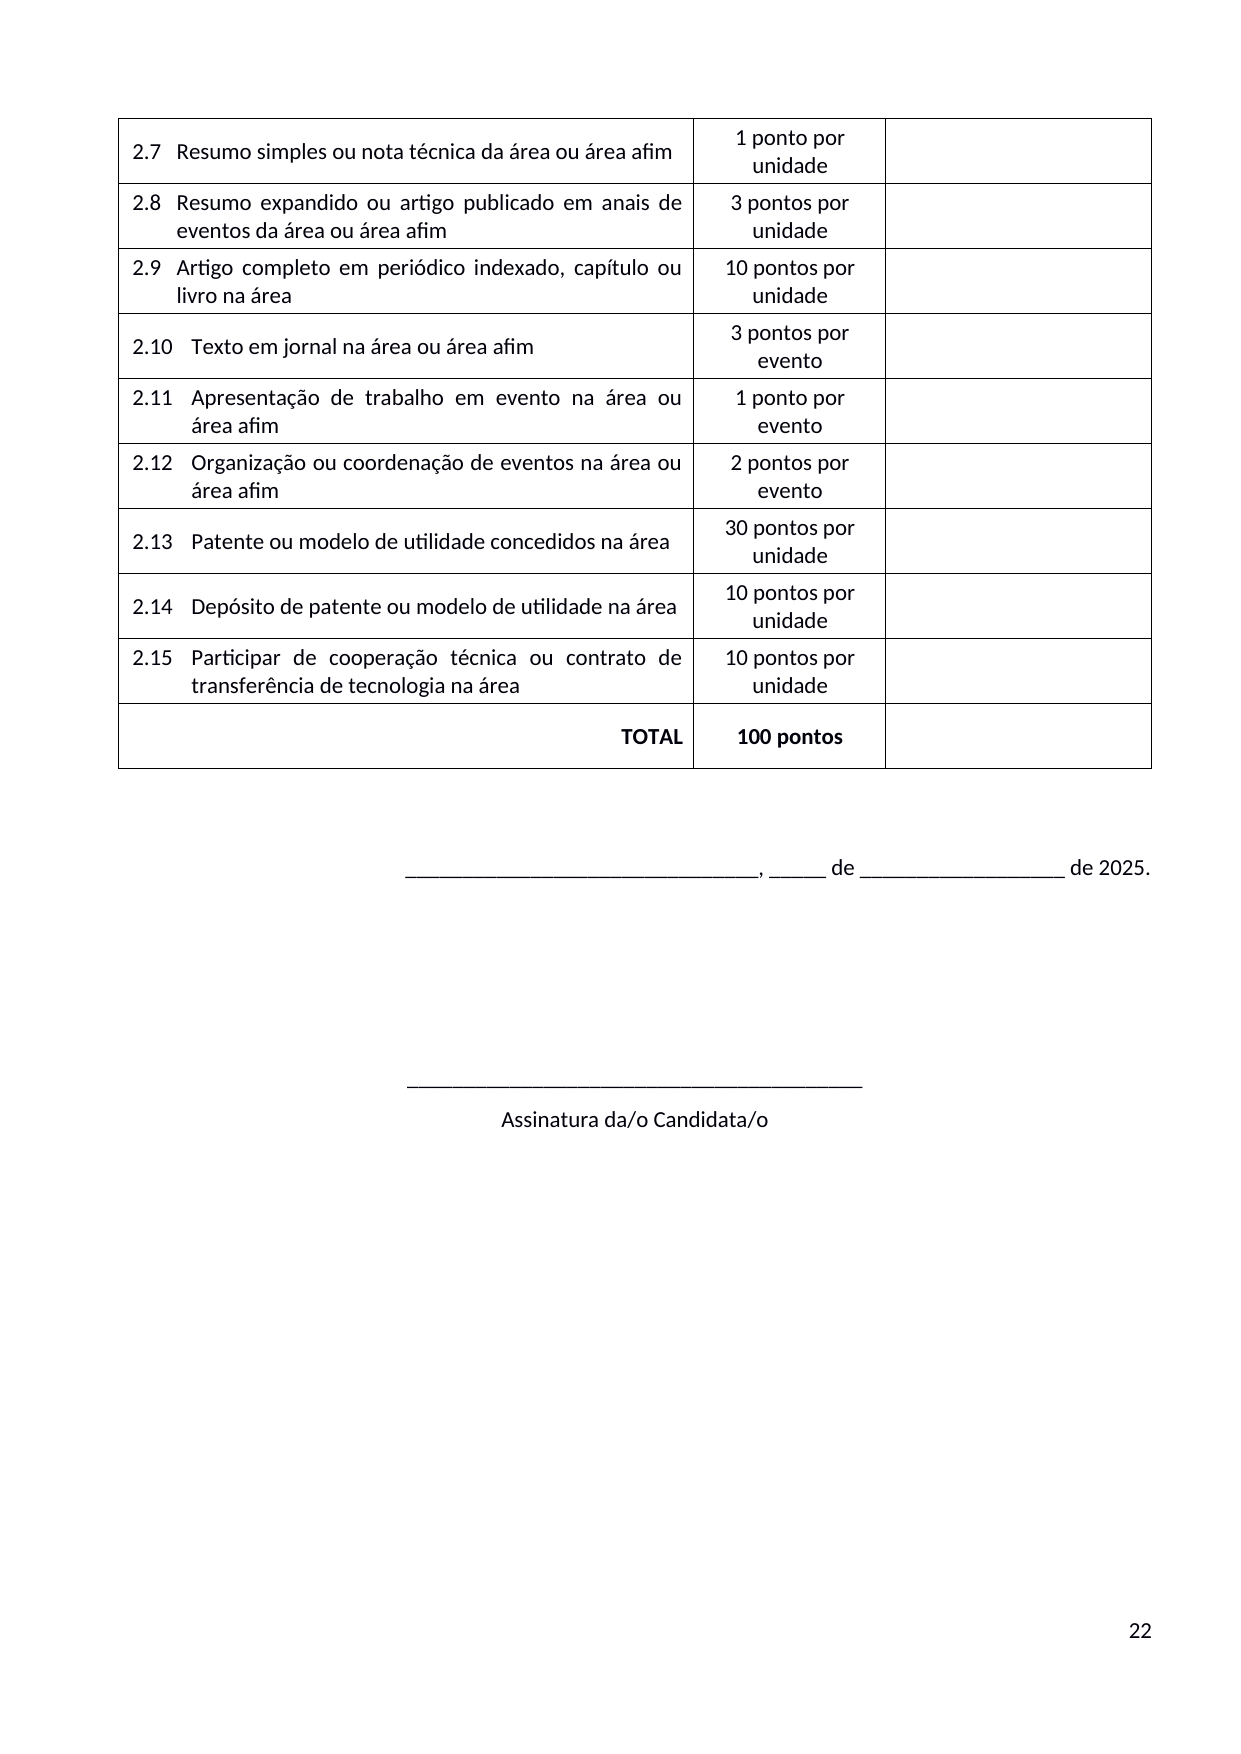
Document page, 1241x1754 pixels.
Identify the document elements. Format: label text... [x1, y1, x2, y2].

table_cell 100 pontos [694, 704, 885, 768]
text Assinatura da/o Candidata/o [118, 1105, 1152, 1133]
table_cell [886, 444, 1151, 508]
table_cell Resumo simples ou nota técnica da área ou área afim [119, 119, 693, 183]
table_cell [886, 314, 1151, 378]
table_cell 2 pontos por evento [694, 444, 885, 508]
table_cell Texto em jornal na área ou área afim [119, 314, 693, 378]
table_cell [886, 379, 1151, 443]
table_cell Organização ou coordenação de eventos na área ou área afim [119, 444, 693, 508]
table_cell [886, 574, 1151, 638]
table_cell 3 pontos por unidade [694, 184, 885, 248]
table_cell Artigo completo em periódico indexado, capítulo ou livro na área [119, 249, 693, 313]
table_cell [886, 509, 1151, 573]
table_cell Depósito de patente ou modelo de utilidade na área [119, 574, 693, 638]
table_cell [886, 184, 1151, 248]
table_cell [886, 249, 1151, 313]
table_cell Resumo expandido ou artigo publicado em anais de eventos da área ou área afim [119, 184, 693, 248]
table_cell TOTAL [119, 704, 693, 768]
table_cell Participar de cooperação técnica ou contrato de transferência de tecnologia na área [119, 639, 693, 703]
table_cell Patente ou modelo de utilidade concedidos na área [119, 509, 693, 573]
table_cell [886, 704, 1151, 768]
text ________________________________________ [118, 1063, 1152, 1091]
table_cell 30 pontos por unidade [694, 509, 885, 573]
table_cell 3 pontos por evento [694, 314, 885, 378]
text _______________________________, _____ de __________________ de 2025. [118, 853, 1152, 881]
table_cell 1 ponto por unidade [694, 119, 885, 183]
table_cell 10 pontos por unidade [694, 639, 885, 703]
table_cell 1 ponto por evento [694, 379, 885, 443]
table_cell [886, 119, 1151, 183]
table_cell 10 pontos por unidade [694, 249, 885, 313]
table_cell 10 pontos por unidade [694, 574, 885, 638]
table_cell Apresentação de trabalho em evento na área ou área afim [119, 379, 693, 443]
table_cell [886, 639, 1151, 703]
